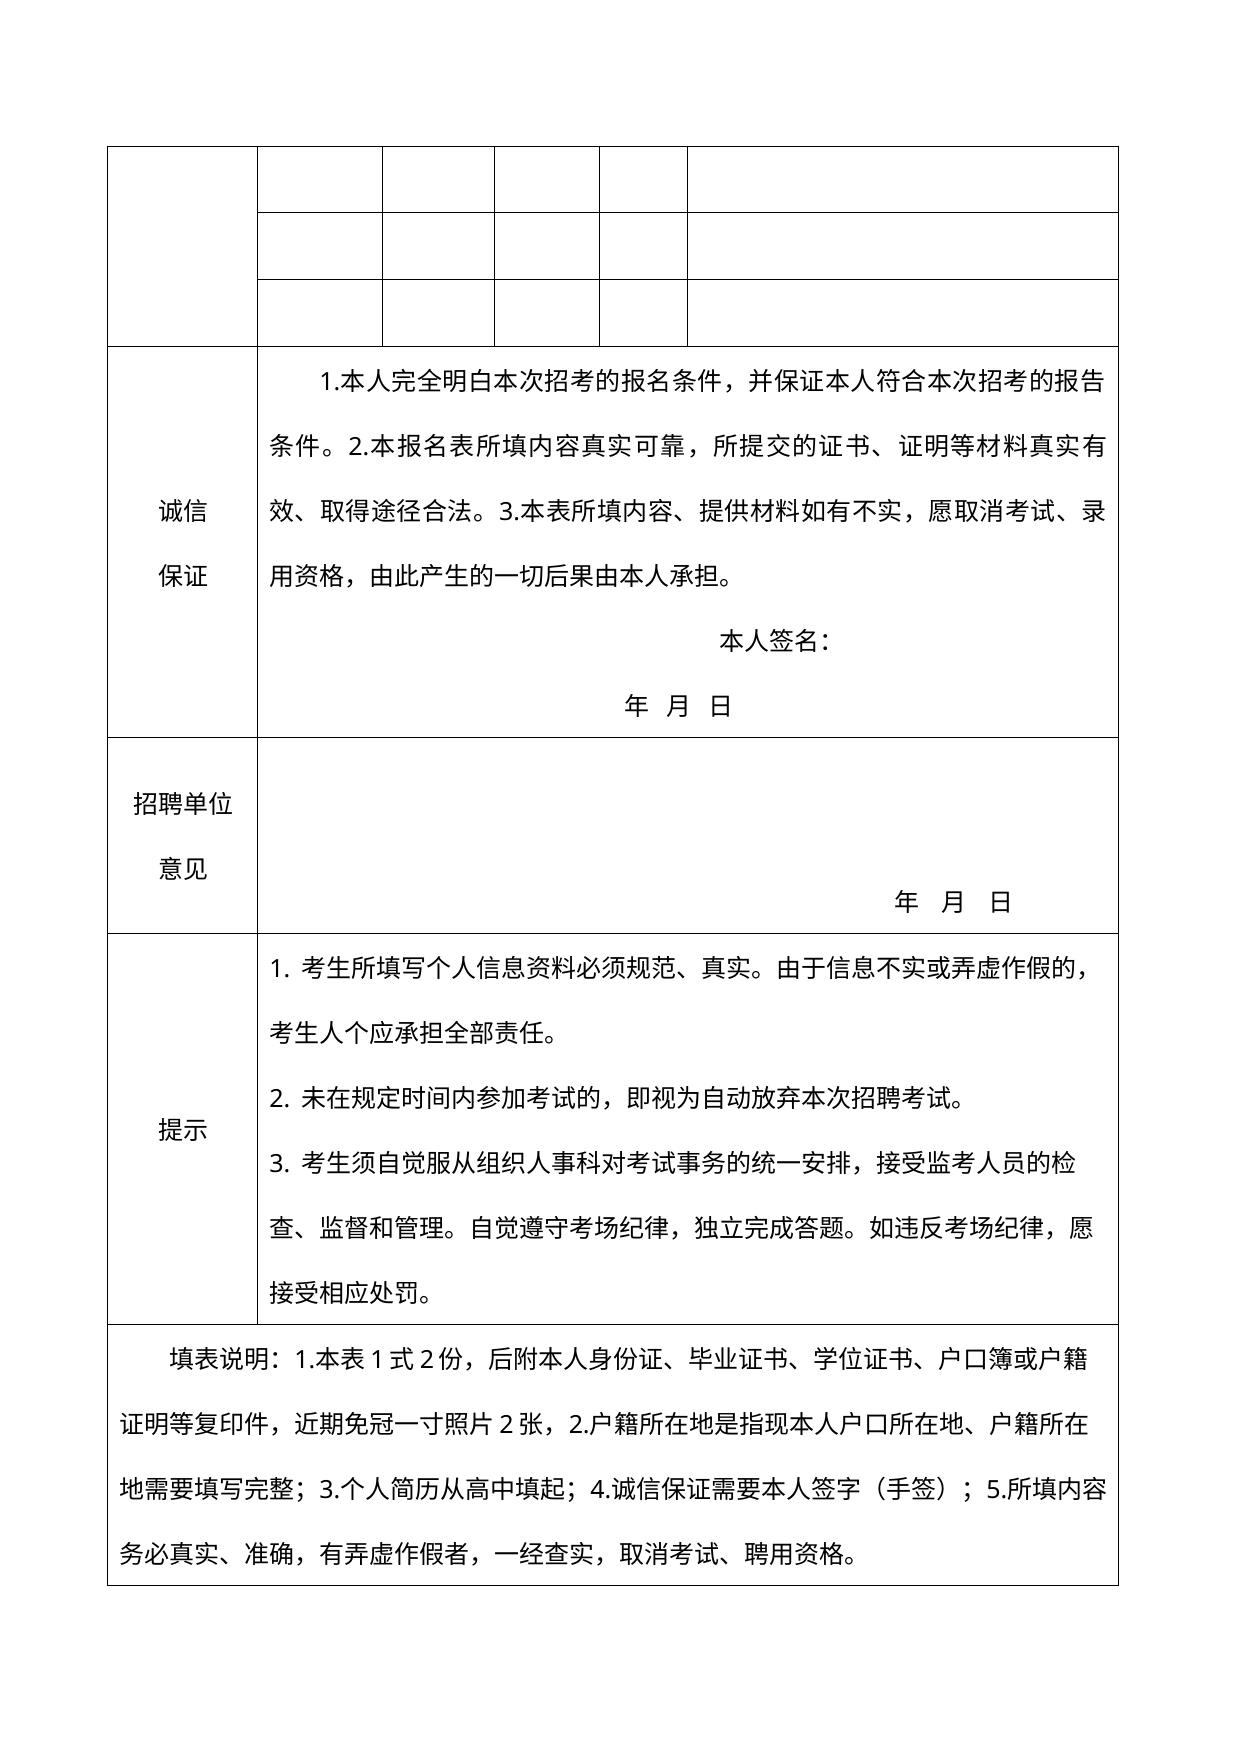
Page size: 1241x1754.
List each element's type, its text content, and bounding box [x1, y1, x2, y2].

table_cell 提示 [108, 934, 257, 1324]
table_cell 考生所填写个人信息资料必须规范、真实。由于信息不实或弄虚作假的，考生人个应承担全部责任。 未在规定时间内参加考试的，即视为自动放弃本次招聘考试。 考生须自觉服从组织人事科对考试事务的统一安排，接受监考人员的检查、监督和管理。自觉遵守考场纪律，独立完成答题。如违反考场纪律，愿接受相应处罚。 [258, 934, 1118, 1324]
table_cell 年 月 日 [258, 738, 1118, 933]
table_cell 招聘单位 意见 [108, 738, 257, 933]
table_cell [495, 147, 599, 212]
table_cell [600, 147, 687, 212]
table_cell 1.本人完全明白本次招考的报名条件，并保证本人符合本次招考的报告条件。2.本报名表所填内容真实可靠，所提交的证书、证明等材料真实有效、取得途径合法。3.本表所填内容、提供材料如有不实，愿取消考试、录用资格，由此产生的一切后果由本人承担。 本人签名： 年 月 日 [258, 347, 1118, 737]
table_cell [495, 280, 599, 346]
table_cell 诚信 保证 [108, 347, 257, 737]
table_cell [495, 213, 599, 279]
table_cell [258, 147, 382, 212]
table_cell [383, 213, 494, 279]
table_cell [600, 213, 687, 279]
table_cell [258, 280, 382, 346]
table_cell [688, 147, 1118, 212]
table_cell [600, 280, 687, 346]
table_cell [688, 213, 1118, 279]
table_cell [383, 280, 494, 346]
table_cell [688, 280, 1118, 346]
table_cell [383, 147, 494, 212]
table_cell [258, 213, 382, 279]
table_cell 填表说明：1.本表1式2份，后附本人身份证、毕业证书、学位证书、户口簿或户籍证明等复印件，近期免冠一寸照片2张，2.户籍所在地是指现本人户口所在地、户籍所在地需要填写完整；3.个人简历从高中填起；4.诚信保证需要本人签字（手签）；5.所填内容务必真实、准确，有弄虚作假者，一经查实，取消考试、聘用资格。 [108, 1325, 1118, 1585]
